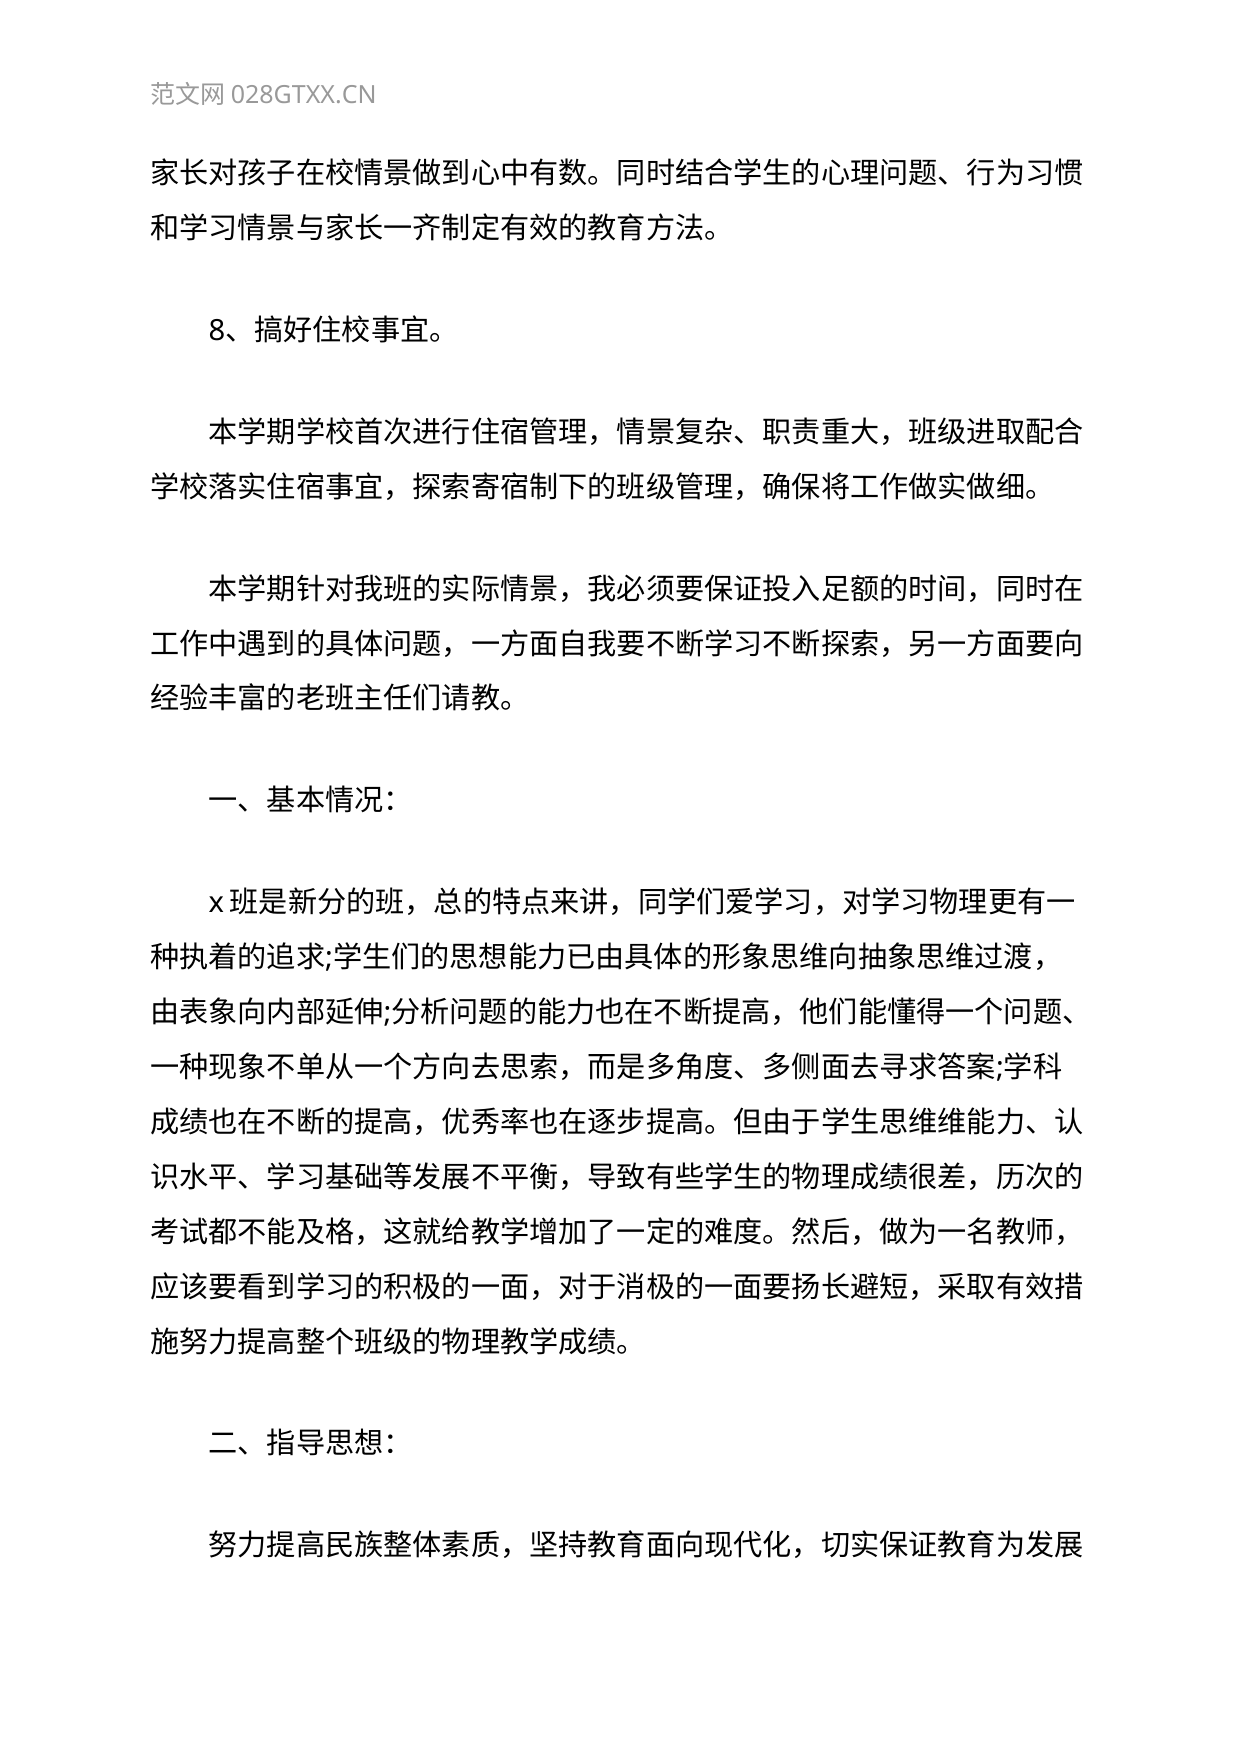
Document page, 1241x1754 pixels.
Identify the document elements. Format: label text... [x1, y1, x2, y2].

text 本学期学校首次进行住宿管理，情景复杂、职责重大，班级进取配合学校落实住宿事宜，探索寄宿制下的班级管理，确保将工作做实做细。 [150, 409, 1090, 506]
text 二、指导思想： [150, 1420, 1090, 1462]
text x班是新分的班，总的特点来讲，同学们爱学习，对学习物理更有一种执着的追求;学生们的思想能力已由具体的形象思维向抽象思维过渡，由表象向内部延伸;分析问题的能力也在不断提高，他们能懂得一个问题、一种现象不单从一个方向去思索，而是多角度、多侧面去寻求答案;学科成绩也在不断的提高，优秀率也在逐步提高。但由于学生思维维能力、认识水平、学习基础等发展不平衡，导致有些学生的物理成绩很差，历次的考试都不能及格，这就给教学增加了一定的难度。然后，做为一名教师，应该要看到学习的积极的一面，对于消极的一面要扬长避短，采取有效措施努力提高整个班级的物理教学成绩。 [150, 879, 1090, 1361]
text 本学期针对我班的实际情景，我必须要保证投入足额的时间，同时在工作中遇到的具体问题，一方面自我要不断学习不断探索，另一方面要向经验丰富的老班主任们请教。 [150, 565, 1090, 717]
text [150, 150, 1090, 247]
text 一、基本情况： [150, 777, 1090, 819]
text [150, 1522, 1090, 1564]
text 8、搞好住校事宜。 [150, 307, 1090, 349]
